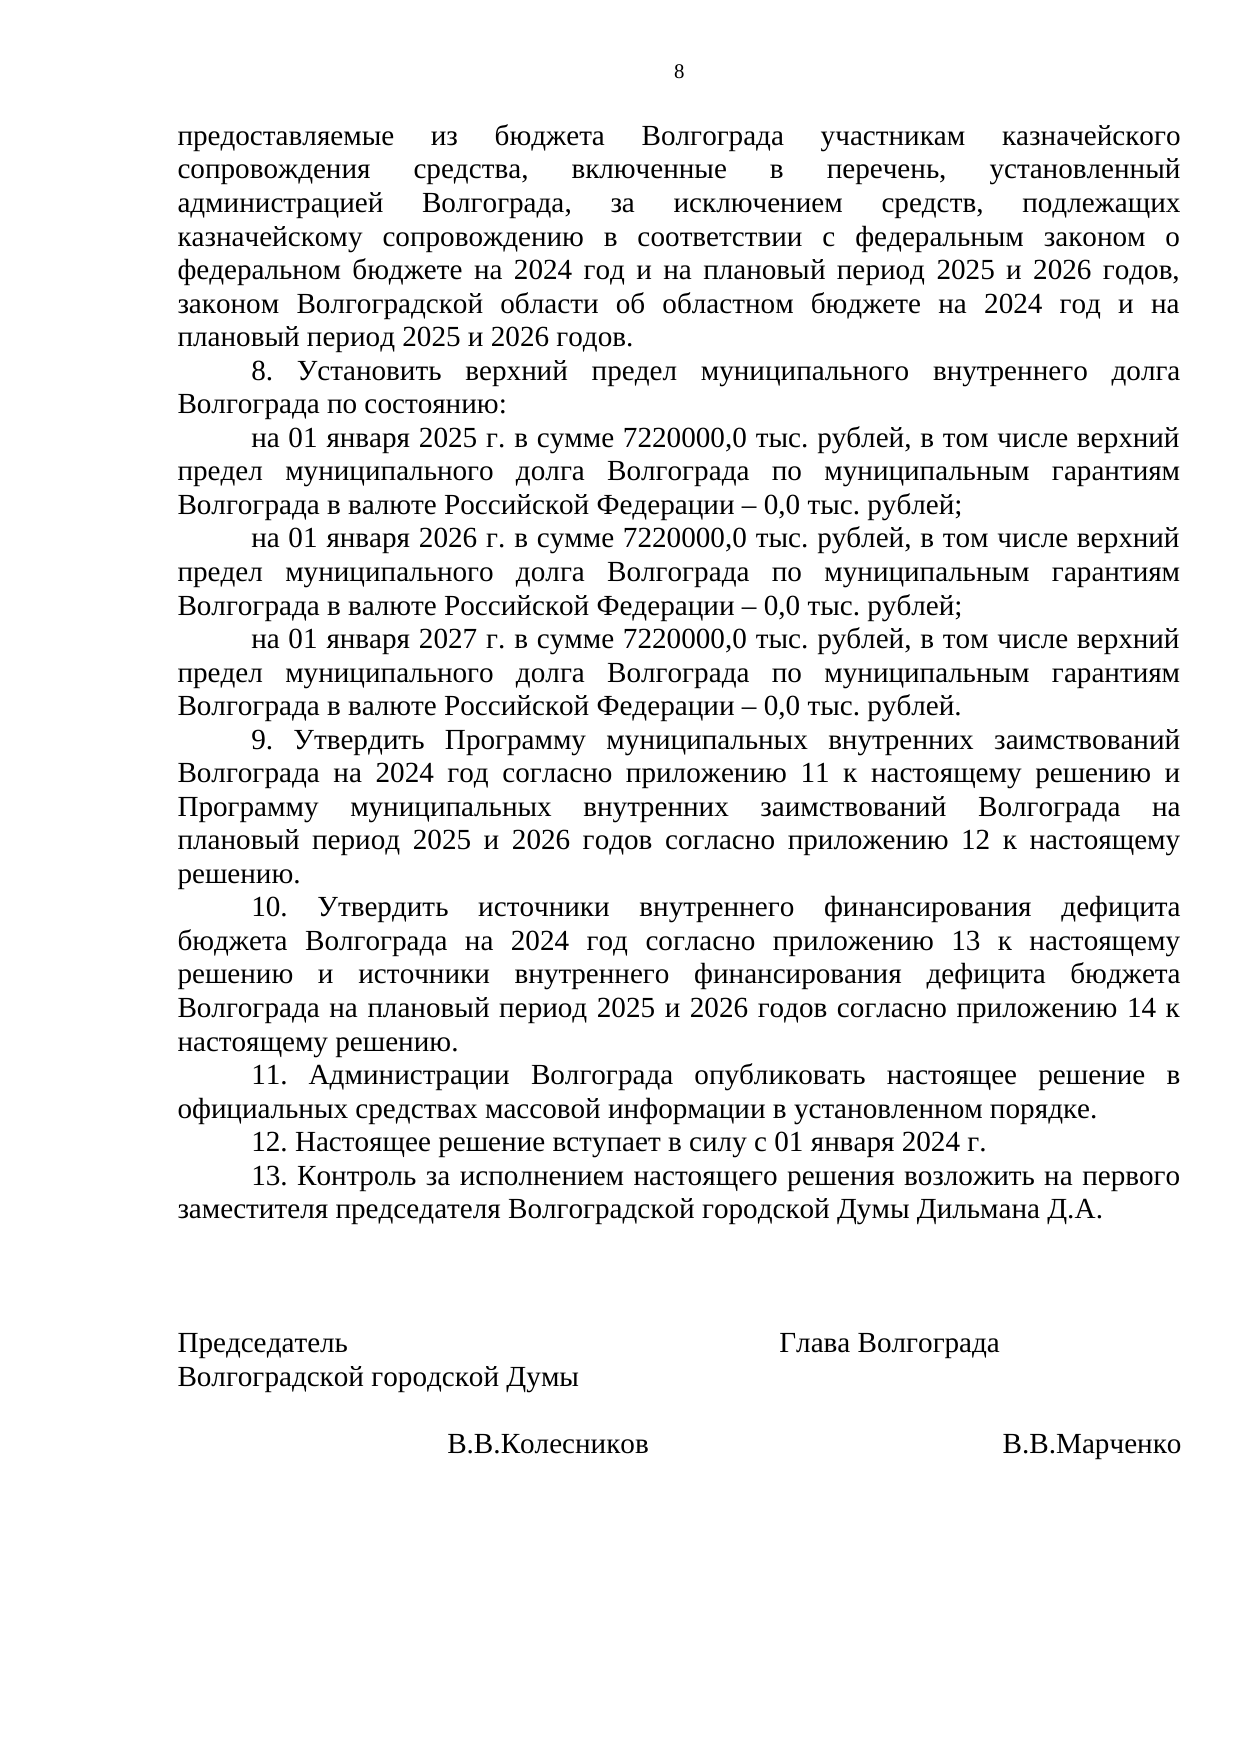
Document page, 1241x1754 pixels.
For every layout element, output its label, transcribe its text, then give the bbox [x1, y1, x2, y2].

text 10. Утвердить источники внутреннего финансирования дефицита бюджета Волгограда на 2024 год согласно приложению 13 к настоящему решению и источники внутреннего финансирования дефицита бюджета Волгограда на плановый период 2025 и 2026 годов согласно приложению 14 к настоящему решению. [177, 889, 1181, 1057]
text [177, 118, 1181, 353]
text на 01 января 2026 г. в сумме 7220000,0 тыс. рублей, в том числе верхний предел муниципального долга Волгограда по муниципальным гарантиям Волгограда в валюте Российской Федерации – 0,0 тыс. рублей; [177, 521, 1181, 621]
table_header Председатель Волгоградской городской Думы В.В.Колесников [166, 1326, 768, 1460]
text 8. Установить верхний предел муниципального внутреннего долга Волгограда по состоянию: [177, 353, 1181, 420]
text на 01 января 2025 г. в сумме 7220000,0 тыс. рублей, в том числе верхний предел муниципального долга Волгограда по муниципальным гарантиям Волгограда в валюте Российской Федерации – 0,0 тыс. рублей; [177, 420, 1181, 521]
text 11. Администрации Волгограда опубликовать настоящее решение в официальных средствах массовой информации в установленном порядке. [177, 1057, 1181, 1124]
table_header Глава Волгограда В.В.Марченко [768, 1326, 1181, 1460]
text 12. Настоящее решение вступает в силу с 01 января 2024 г. [177, 1124, 1181, 1158]
text на 01 января 2027 г. в сумме 7220000,0 тыс. рублей, в том числе верхний предел муниципального долга Волгограда по муниципальным гарантиям Волгограда в валюте Российской Федерации – 0,0 тыс. рублей. [177, 621, 1181, 722]
text 13. Контроль за исполнением настоящего решения возложить на первого заместителя председателя Волгоградской городской Думы Дильмана Д.А. [177, 1158, 1181, 1225]
text 9. Утвердить Программу муниципальных внутренних заимствований Волгограда на 2024 год согласно приложению 11 к настоящему решению и Программу муниципальных внутренних заимствований Волгограда на плановый период 2025 и 2026 годов согласно приложению 12 к настоящему решению. [177, 722, 1181, 889]
